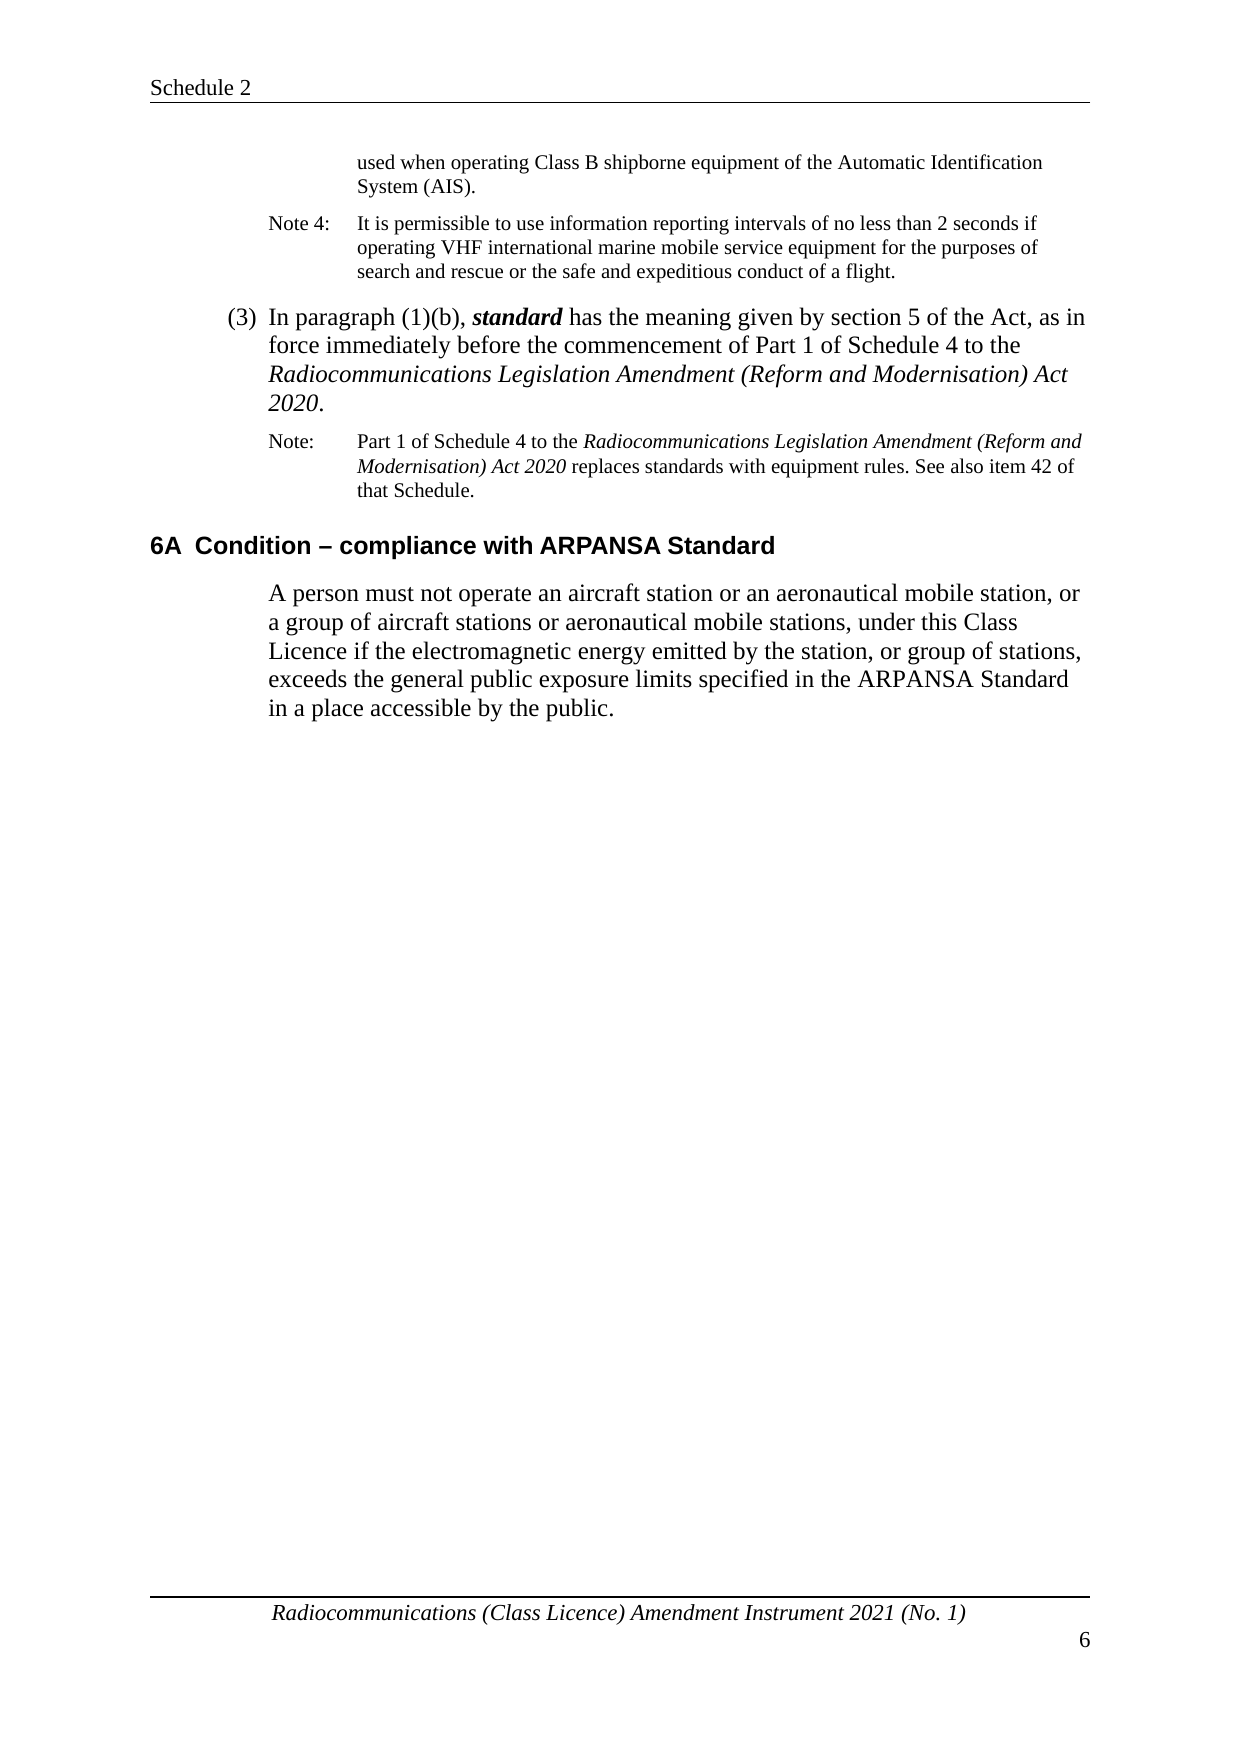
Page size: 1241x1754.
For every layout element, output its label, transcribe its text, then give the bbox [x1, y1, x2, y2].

text Note 4: It is permissible to use information reporting intervals of no less than 2 seconds if operating VHF international marine mobile service equipment for the purposes of search and rescue or the safe and expeditious conduct of a flight. [268, 211, 1090, 283]
text A person must not operate an aircraft station or an aeronautical mobile station, or a group of aircraft stations or aeronautical mobile stations, under this Class Licence if the electromagnetic energy emitted by the station, or group of stations, exceeds the general public exposure limits specified in the ARPANSA Standard in a place accessible by the public. [150, 578, 1090, 722]
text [268, 150, 1090, 198]
text (3) In paragraph (1)(b), standard has the meaning given by section 5 of the Act, as in force immediately before the commencement of Part 1 of Schedule 4 to the Radiocommunications Legislation Amendment (Reform and Modernisation) Act 2020. [150, 302, 1090, 417]
text Note: Part 1 of Schedule 4 to the Radiocommunications Legislation Amendment (Reform and Modernisation) Act 2020 replaces standards with equipment rules. See also item 42 of that Schedule. [268, 429, 1090, 502]
text 6A Condition – compliance with ARPANSA Standard [150, 531, 1090, 559]
